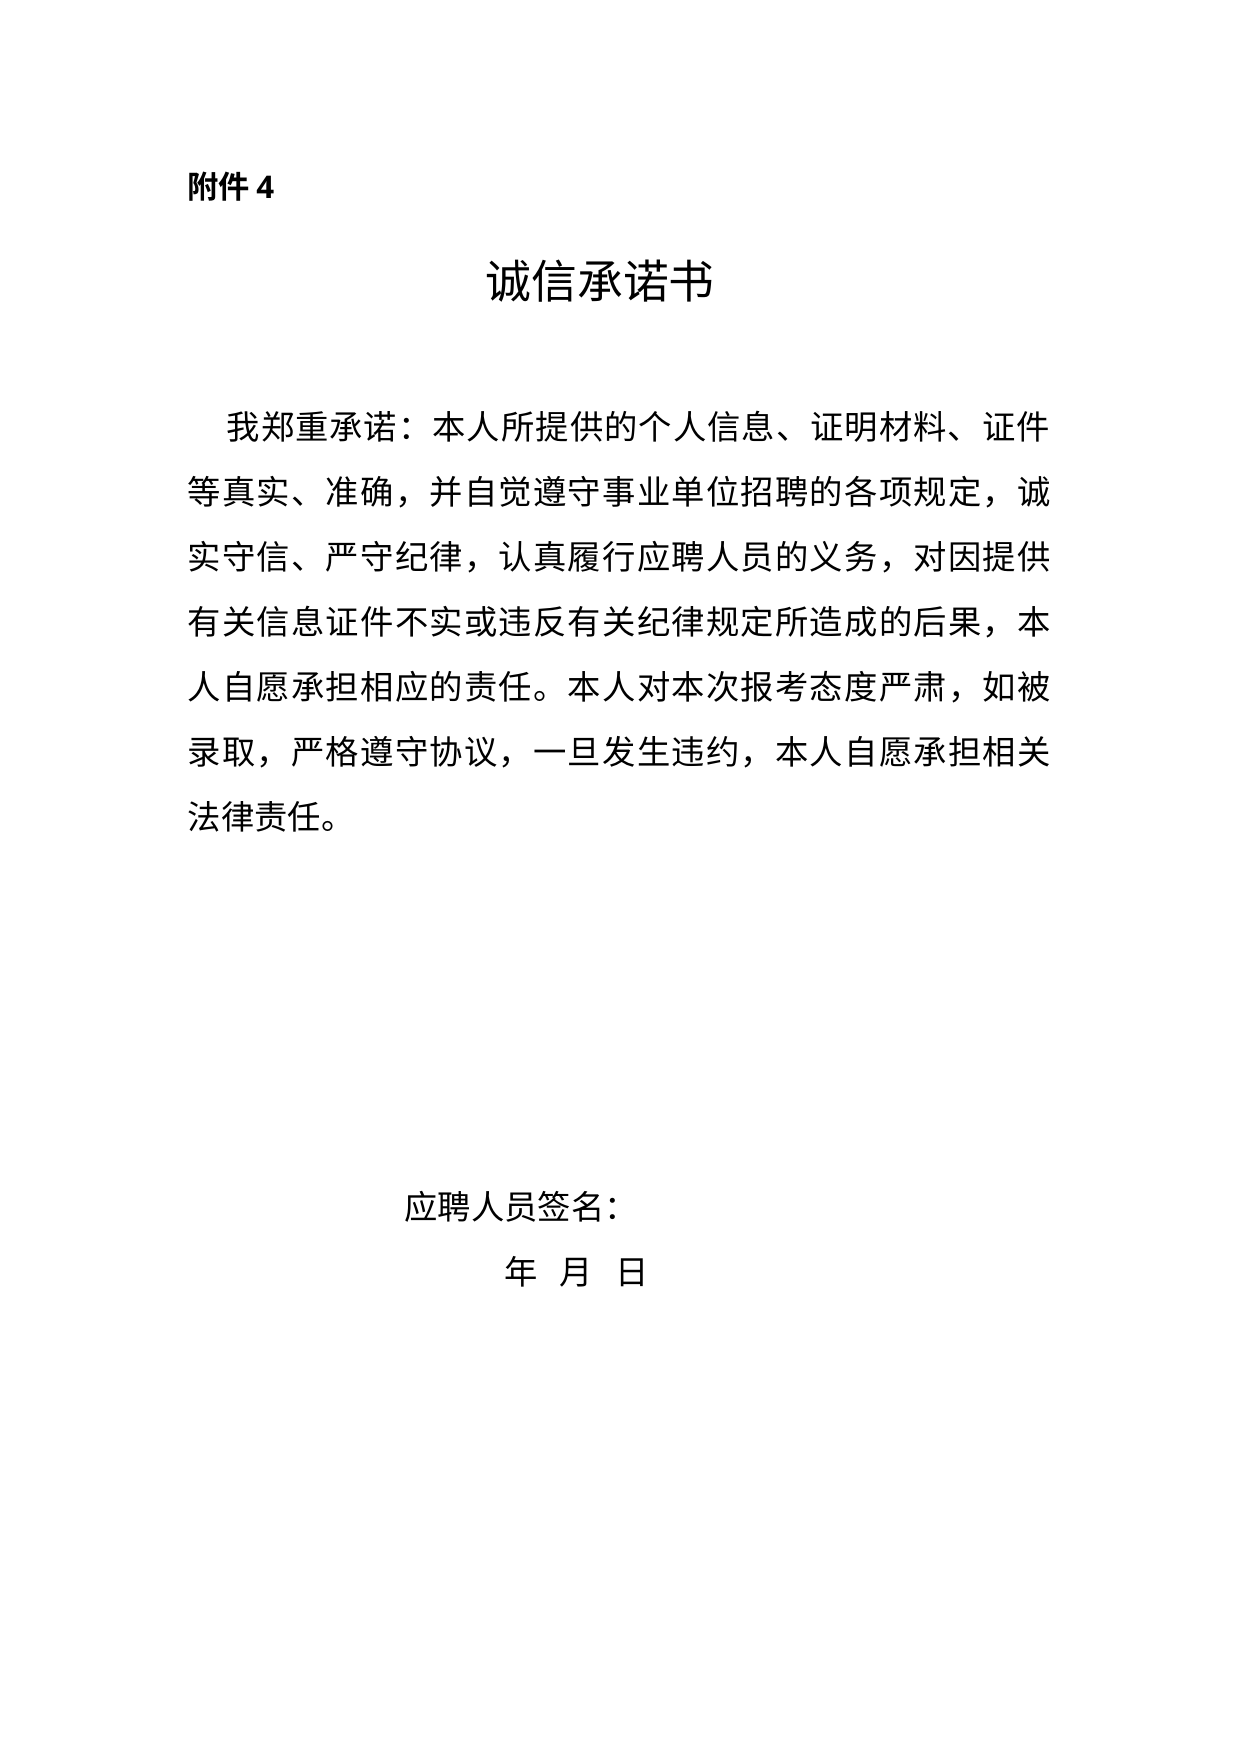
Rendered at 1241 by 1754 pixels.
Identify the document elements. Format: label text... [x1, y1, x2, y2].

text 诚信承诺书 [187, 230, 1053, 328]
text 年 月 日 [187, 1238, 1053, 1303]
text 附件4 [187, 162, 1053, 207]
text 应聘人员签名： [187, 1173, 1053, 1238]
text 我郑重承诺：本人所提供的个人信息、证明材料、证件等真实、准确，并自觉遵守事业单位招聘的各项规定，诚实守信、严守纪律，认真履行应聘人员的义务，对因提供有关信息证件不实或违反有关纪律规定所造成的后果，本人自愿承担相应的责任。本人对本次报考态度严肃，如被录取，严格遵守协议，一旦发生违约，本人自愿承担相关法律责任。 [187, 393, 1053, 848]
